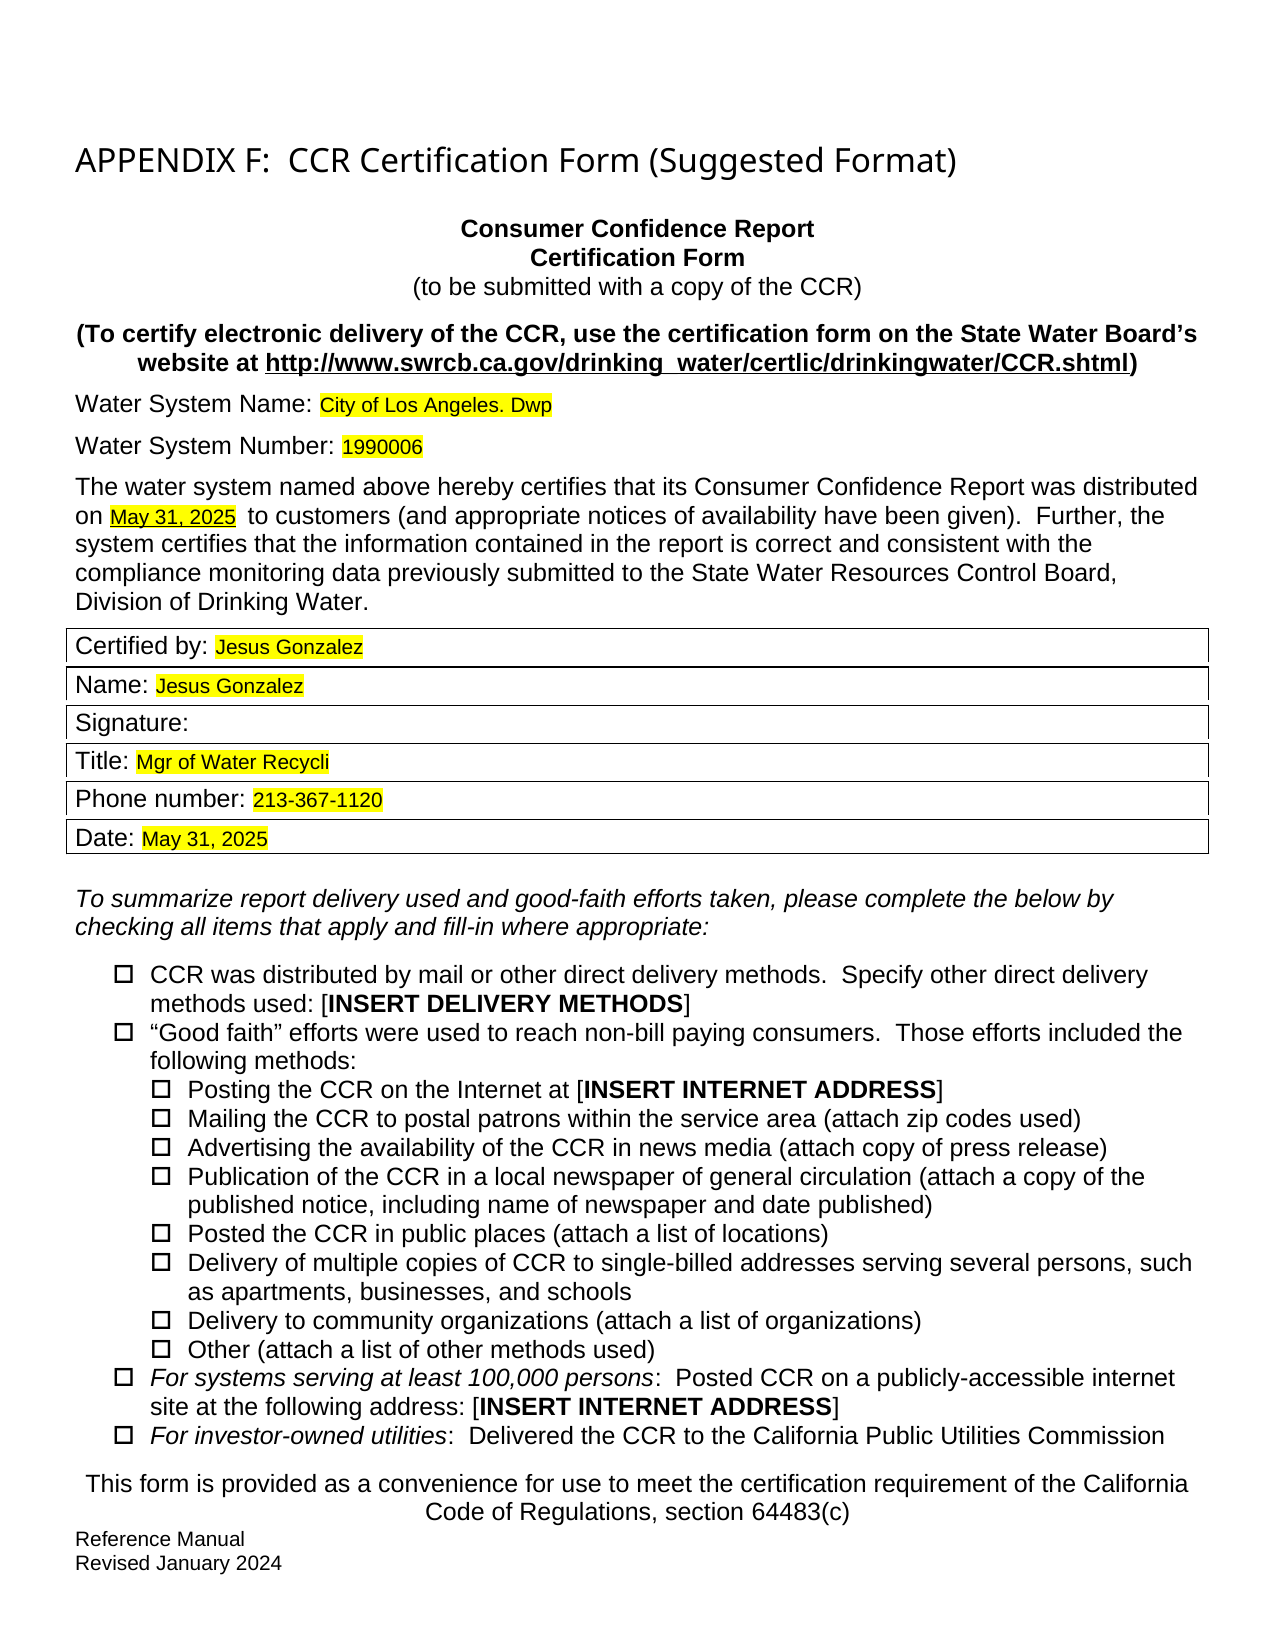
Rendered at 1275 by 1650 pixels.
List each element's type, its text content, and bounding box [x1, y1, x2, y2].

text The water system named above hereby certifies that its Consumer Confidence Report was distributed on May 31, 2025 to customers (and appropriate notices of availability have been given). Further, the system certifies that the information contained in the report is correct and consistent with the compliance monitoring data previously submitted to the State Water Resources Control Board, Division of Drinking Water. [75, 472, 1200, 616]
text Certified by: Jesus Gonzalez [67, 629, 1208, 662]
text Signature: [67, 706, 1208, 739]
list “Good faith” efforts were used to reach non-bill paying consumers. Those efforts included the following methods: [112, 1017, 1200, 1075]
text (To certify electronic delivery of the CCR, use the certification form on the State Water Board’s website at http://www.swrcb.ca.gov/drinking_water/certlic/drinkingwater/CCR.shtml) [75, 319, 1200, 377]
text Title: Mgr of Water Recycli [67, 744, 1208, 777]
list Publication of the CCR in a local newspaper of general circulation (attach a copy of the published notice, including name of newspaper and date published) [150, 1162, 1200, 1219]
text Water System Number: 1990006 [75, 431, 1200, 459]
text Consumer Confidence Report [75, 214, 1200, 243]
subtitle APPENDIX F: CCR Certification Form (Suggested Format) [75, 137, 1200, 182]
text Phone number: 213-367-1120 [67, 782, 1208, 815]
list CCR was distributed by mail or other direct delivery methods. Specify other direct delivery methods used: [INSERT DELIVERY METHODS] [112, 960, 1200, 1017]
list Posting the CCR on the Internet at [INSERT INTERNET ADDRESS] [150, 1075, 1200, 1104]
list Mailing the CCR to postal patrons within the service area (attach zip codes used) [150, 1104, 1200, 1133]
list Advertising the availability of the CCR in news media (attach copy of press release) [150, 1133, 1200, 1162]
text Certification Form [75, 243, 1200, 272]
text Water System Name: City of Los Angeles. Dwp [75, 389, 1200, 418]
text Date: May 31, 2025 [67, 820, 1208, 853]
text This form is provided as a convenience for use to meet the certification requirement of the California Code of Regulations, section 64483(c) [75, 1469, 1200, 1526]
list Delivery to community organizations (attach a list of organizations) [150, 1306, 1200, 1334]
list For systems serving at least 100,000 persons: Posted CCR on a publicly-accessible internet site at the following address: [INSERT INTERNET ADDRESS] [112, 1363, 1200, 1421]
list Other (attach a list of other methods used) [150, 1334, 1200, 1363]
list Posted the CCR in public places (attach a list of locations) [150, 1219, 1200, 1248]
text (to be submitted with a copy of the CCR) [75, 272, 1200, 301]
text To summarize report delivery used and good-faith efforts taken, please complete the below by checking all items that apply and fill-in where appropriate: [75, 884, 1200, 941]
text Name: Jesus Gonzalez [67, 668, 1208, 700]
list For investor-owned utilities: Delivered the CCR to the California Public Utilities Commission [112, 1421, 1200, 1450]
list Delivery of multiple copies of CCR to single-billed addresses serving several persons, such as apartments, businesses, and schools [150, 1248, 1200, 1306]
